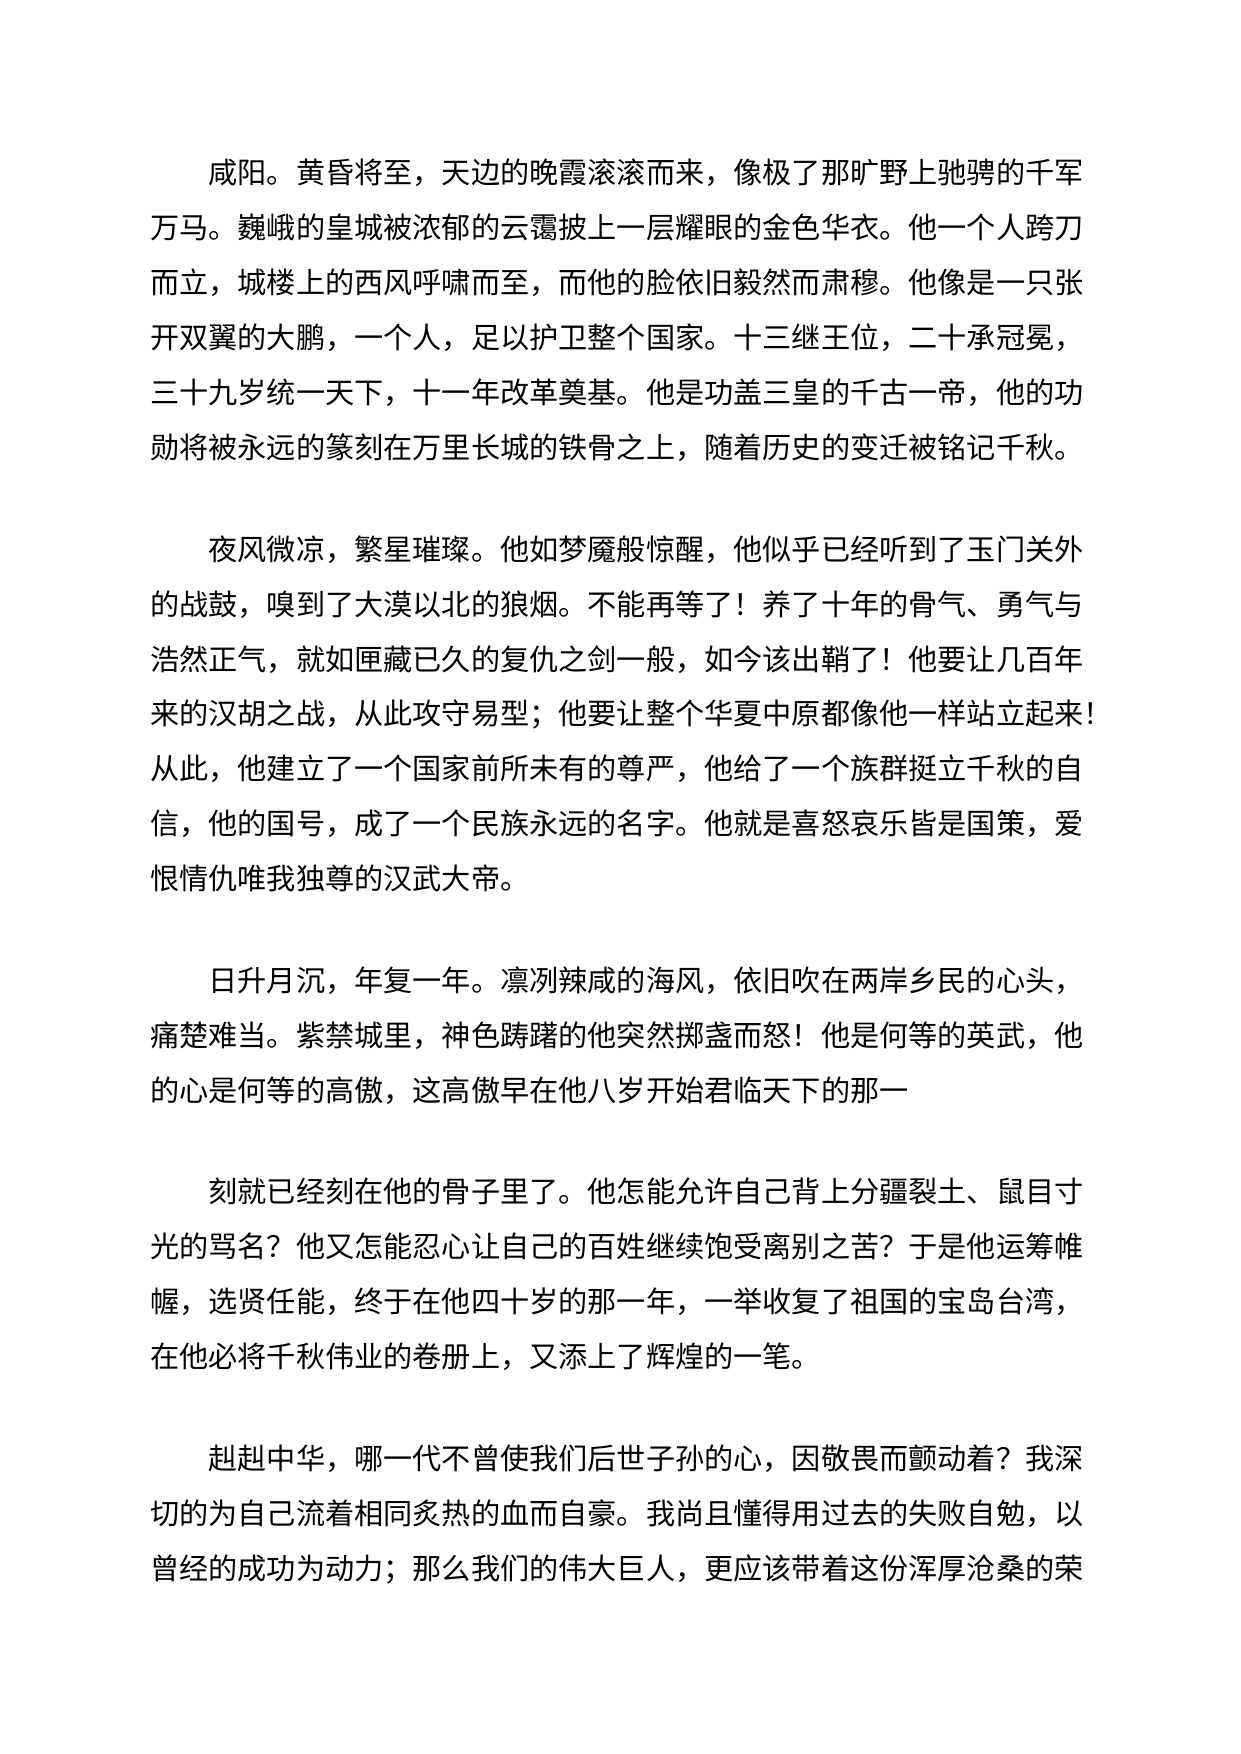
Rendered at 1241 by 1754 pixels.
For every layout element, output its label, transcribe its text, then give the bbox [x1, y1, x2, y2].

text 夜风微凉，繁星璀璨。他如梦魇般惊醒，他似乎已经听到了玉门关外的战鼓，嗅到了大漠以北的狼烟。不能再等了！养了十年的骨气、勇气与浩然正气，就如匣藏已久的复仇之剑一般，如今该出鞘了！他要让几百年来的汉胡之战，从此攻守易型；他要让整个华夏中原都像他一样站立起来！从此，他建立了一个国家前所未有的尊严，他给了一个族群挺立千秋的自信，他的国号，成了一个民族永远的名字。他就是喜怒哀乐皆是国策，爱恨情仇唯我独尊的汉武大帝。 [150, 526, 1090, 898]
text 咸阳。黄昏将至，天边的晚霞滚滚而来，像极了那旷野上驰骋的千军万马。巍峨的皇城被浓郁的云霭披上一层耀眼的金色华衣。他一个人跨刀而立，城楼上的西风呼啸而至，而他的脸依旧毅然而肃穆。他像是一只张开双翼的大鹏，一个人，足以护卫整个国家。十三继王位，二十承冠冕，三十九岁统一天下，十一年改革奠基。他是功盖三皇的千古一帝，他的功勋将被永远的篆刻在万里长城的铁骨之上，随着历史的变迁被铭记千秋。 [150, 150, 1090, 467]
text 刻就已经刻在他的骨子里了。他怎能允许自己背上分疆裂土、鼠目寸光的骂名？他又怎能忍心让自己的百姓继续饱受离别之苦？于是他运筹帷幄，选贤任能，终于在他四十岁的那一年，一举收复了祖国的宝岛台湾，在他必将千秋伟业的卷册上，又添上了辉煌的一笔。 [150, 1169, 1090, 1376]
text 日升月沉，年复一年。凛冽辣咸的海风，依旧吹在两岸乡民的心头，痛楚难当。紫禁城里，神色踌躇的他突然掷盏而怒！他是何等的英武，他的心是何等的高傲，这高傲早在他八岁开始君临天下的那一 [150, 957, 1090, 1109]
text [150, 1435, 1090, 1587]
